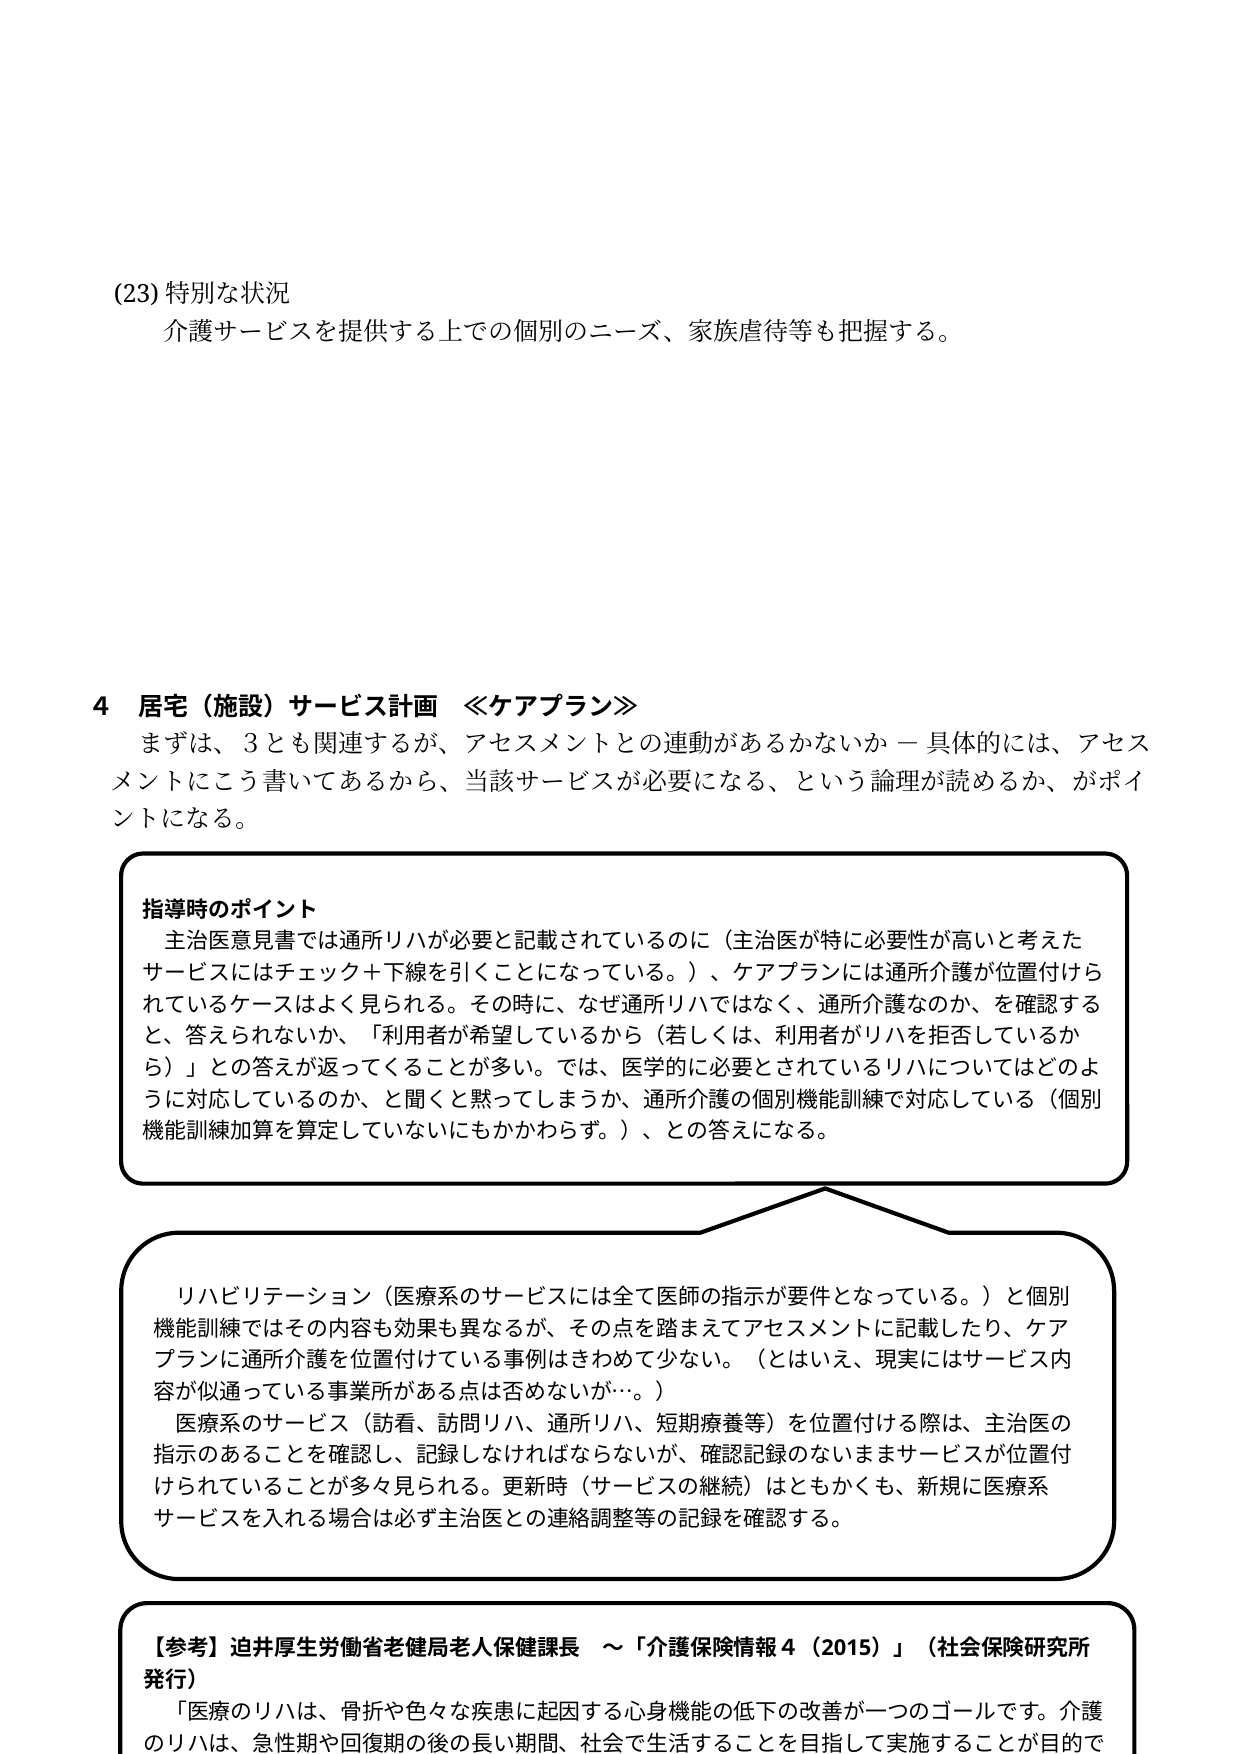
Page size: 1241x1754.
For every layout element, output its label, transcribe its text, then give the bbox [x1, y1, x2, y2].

text まずは、３とも関連するが、アセスメントとの連動があるかないか － 具体的には、アセスメントにこう書いてあるから、当該サービスが必要になる、という論理が読めるか、がポイントになる。 [89, 723, 1152, 835]
text 介護サービスを提供する上での個別のニーズ、家族虐待等も把握する。 [89, 310, 1152, 348]
text ４ 居宅（施設）サービス計画 ≪ケアプラン≫ [89, 685, 1152, 723]
text (23) 特別な状況 [89, 273, 1152, 310]
